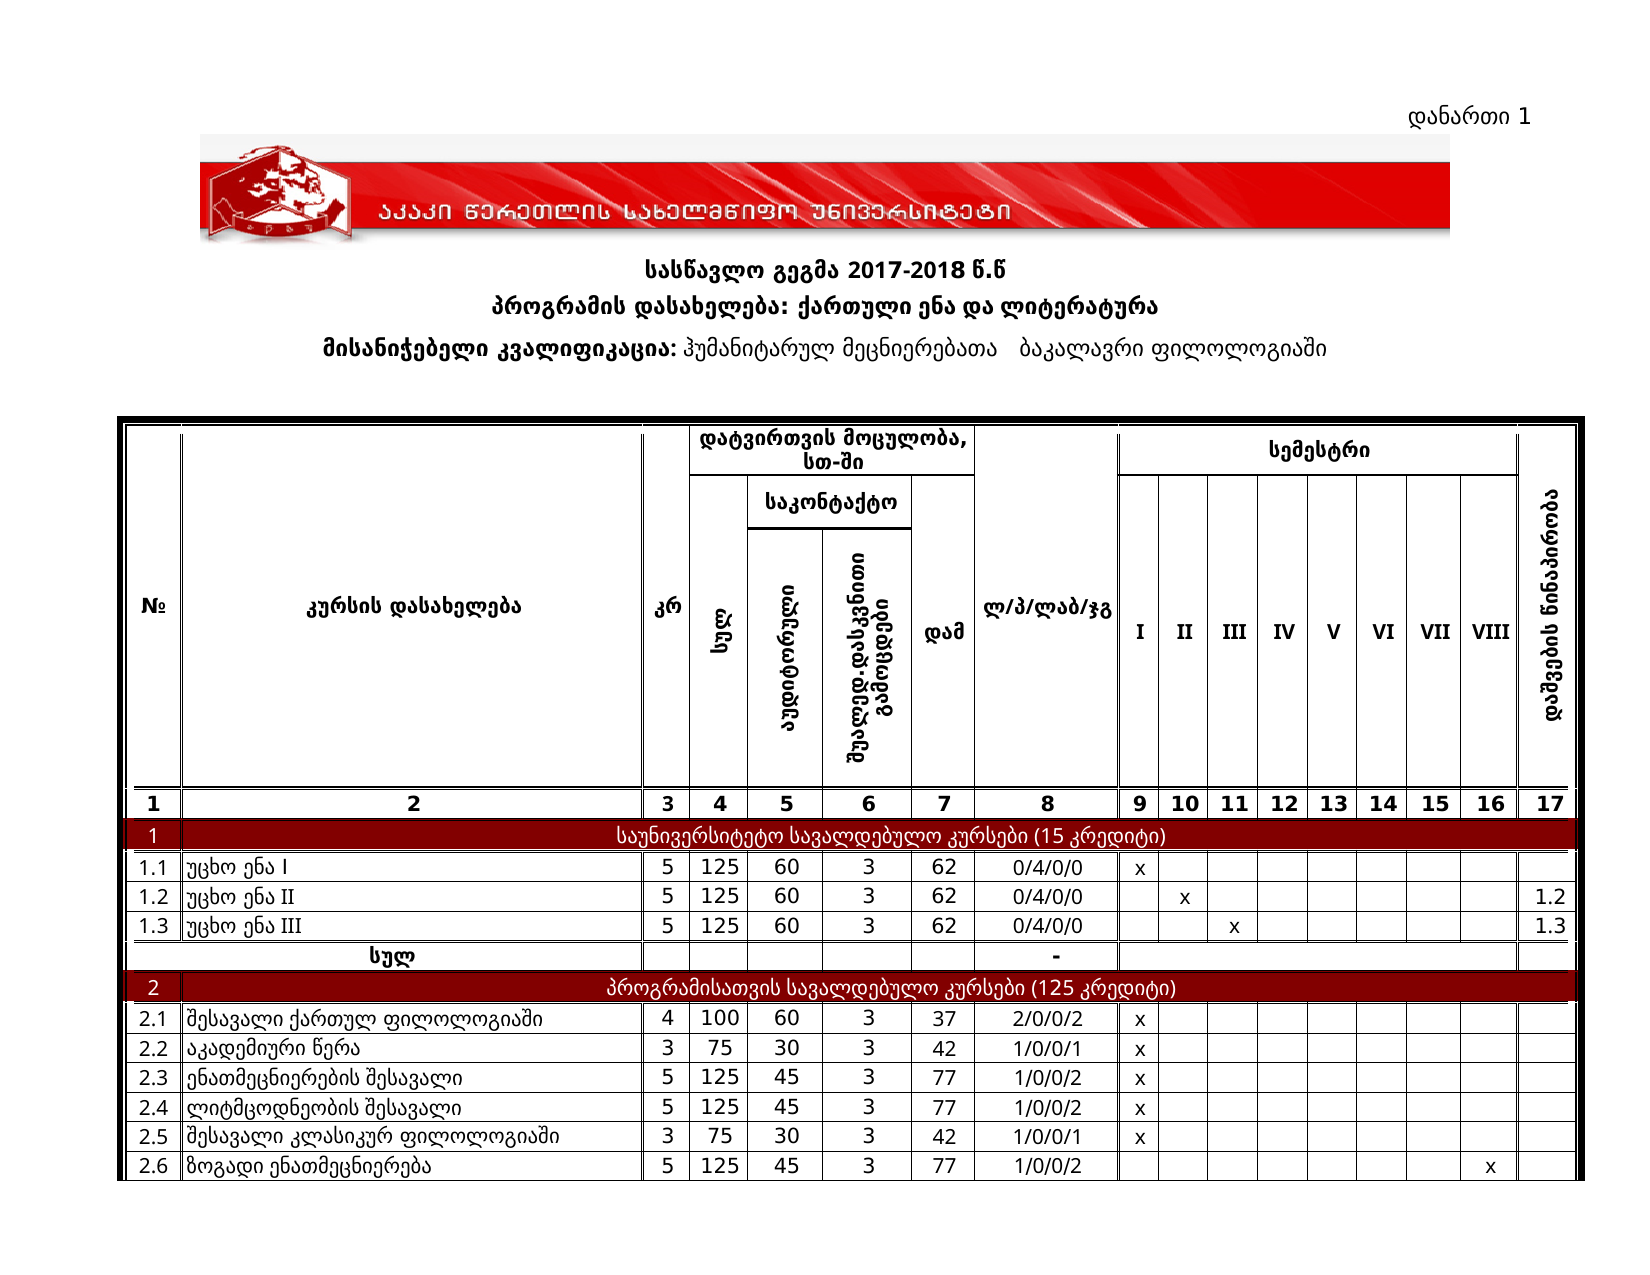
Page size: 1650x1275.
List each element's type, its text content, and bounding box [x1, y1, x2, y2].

table_cell [1208, 853, 1257, 881]
table_cell 60 [748, 1004, 822, 1033]
table_cell 1/0/0/2 [975, 1063, 1117, 1092]
table_cell 4 [690, 790, 747, 818]
table_cell III [1208, 476, 1257, 786]
table_cell 1 [127, 786, 180, 818]
table_cell 0/4/0/0 [975, 912, 1117, 940]
table_cell x [1120, 1063, 1158, 1092]
table_cell [1159, 1004, 1207, 1033]
table_cell [690, 943, 747, 969]
table_cell სულ [690, 476, 747, 786]
table_cell 3 [823, 1122, 911, 1151]
table_cell 45 [748, 1063, 822, 1092]
table_cell [1208, 1034, 1257, 1062]
table_cell x [1120, 1034, 1158, 1062]
table_cell 77 [912, 1063, 974, 1092]
table_cell [1258, 853, 1307, 881]
table_cell 0/4/0/0 [975, 853, 1117, 881]
table_cell 3 [644, 790, 689, 818]
table_cell [1159, 1063, 1207, 1092]
table_cell [1407, 1122, 1460, 1151]
table_cell 16 [1461, 790, 1516, 818]
table_cell 5 [644, 1152, 689, 1180]
text დანართი 1 [118, 103, 1532, 130]
table_cell [1258, 882, 1307, 911]
table_cell [1518, 1001, 1578, 1033]
table_cell [1461, 1063, 1516, 1092]
table_cell 14 [1357, 790, 1406, 818]
table_cell [823, 943, 911, 969]
text სასწავლო გეგმა 2017-2018 წ.წ [118, 254, 1532, 285]
table_cell [1258, 1122, 1307, 1151]
table_cell 13 [1308, 790, 1356, 818]
table_cell [1519, 1034, 1575, 1062]
table_cell [1120, 1152, 1158, 1180]
table_cell 1/0/0/2 [975, 1152, 1117, 1180]
table_cell 1.2 [1519, 882, 1575, 911]
table_cell x [1120, 1004, 1158, 1033]
picture [200, 134, 1450, 250]
table_cell 62 [912, 882, 974, 911]
table_cell [1308, 1004, 1356, 1033]
table_cell 62 [912, 853, 974, 881]
table_cell 8 [975, 790, 1117, 818]
table_header დატვირთვის მოცულობა, სთ-ში [690, 426, 974, 474]
table_cell [1120, 912, 1158, 940]
table_cell [1258, 1063, 1307, 1092]
table_cell შესავალი ქართულ ფილოლოგიაში [183, 1004, 641, 1033]
table_cell 5 [644, 882, 689, 911]
table_cell 42 [912, 1122, 974, 1151]
table_cell [1407, 1004, 1460, 1033]
table_cell [1258, 1093, 1307, 1121]
table_cell [1258, 1004, 1307, 1033]
table_cell შუალედ.დასკვნითი გამოცდები [823, 530, 911, 786]
table_cell [1357, 1152, 1406, 1180]
table_cell 42 [912, 1034, 974, 1062]
table_cell [1407, 853, 1460, 881]
table_cell 125 [690, 1063, 747, 1092]
table_cell [1461, 853, 1516, 881]
table_cell 1/0/0/1 [975, 1122, 1117, 1151]
table_cell 62 [912, 912, 974, 940]
table_cell 2.4 [127, 1093, 180, 1121]
table_cell [1407, 912, 1460, 940]
table_cell IV [1258, 476, 1307, 786]
table_cell [1258, 1152, 1307, 1180]
table_cell 2.5 [127, 1122, 180, 1151]
table_cell 5 [748, 790, 822, 818]
table_cell 1.1 [127, 850, 180, 881]
table_cell 1.3 [127, 912, 180, 940]
table_cell 5 [644, 1063, 689, 1092]
table_cell 1 [123, 818, 182, 849]
table_cell [1208, 1152, 1257, 1180]
table_cell [1308, 853, 1356, 881]
table_cell [1407, 1063, 1460, 1092]
table_cell 3 [644, 1122, 689, 1151]
table_cell 60 [748, 853, 822, 881]
table_cell 12 [1258, 790, 1307, 818]
table_cell [1159, 853, 1207, 881]
table_cell [1357, 912, 1406, 940]
table_cell [1518, 940, 1578, 969]
table_cell 30 [748, 1034, 822, 1062]
table_cell 125 [690, 912, 747, 940]
table_cell 3 [823, 882, 911, 911]
table_cell 17 [1519, 786, 1576, 818]
table_cell II [1159, 476, 1207, 786]
table_cell 3 [823, 853, 911, 881]
table_cell 75 [690, 1122, 747, 1151]
table_cell 2.1 [123, 1001, 182, 1033]
table_cell 75 [690, 1034, 747, 1062]
table_cell 2.6 [127, 1152, 180, 1180]
table_cell [1357, 1004, 1406, 1033]
table_cell 10 [1159, 790, 1207, 818]
table_cell [1357, 853, 1406, 881]
table_cell [1461, 882, 1516, 911]
table_cell 125 [690, 1152, 747, 1180]
table_header კურსის დასახელება [182, 423, 643, 786]
table_cell [1159, 1093, 1207, 1121]
table_cell აკადემიური წერა [183, 1034, 641, 1062]
table_cell 3 [823, 1063, 911, 1092]
table_cell 2/0/0/2 [975, 1004, 1117, 1033]
table_cell 37 [912, 1004, 974, 1033]
table_cell [1208, 1122, 1257, 1151]
table_cell [644, 943, 689, 969]
table_cell [1519, 1152, 1575, 1180]
table_cell საუნივერსიტეტო სავალდებულო კურსები (15 კრედიტი) [183, 818, 1578, 849]
table_cell [1258, 912, 1307, 940]
table_cell 3 [823, 1034, 911, 1062]
table_cell [1208, 1093, 1257, 1121]
table_cell [1519, 1122, 1575, 1151]
table_cell [1407, 882, 1460, 911]
table_cell დამ [912, 476, 974, 786]
table_cell სულ [123, 940, 643, 969]
table_cell [1461, 1004, 1516, 1033]
table_cell [1159, 912, 1207, 940]
table_cell [1357, 1122, 1406, 1151]
table_cell [1407, 1152, 1460, 1180]
table_header ლ/პ/ლაბ/ჯგ [975, 426, 1118, 786]
table_cell [1407, 1093, 1460, 1121]
table_cell 60 [748, 882, 822, 911]
table_cell უცხო ენა I [183, 853, 641, 881]
table_cell VI [1357, 476, 1406, 786]
table_cell [1120, 943, 1516, 969]
table_cell x [1120, 1122, 1158, 1151]
table_cell 2 [127, 970, 180, 1001]
table_cell 45 [748, 1093, 822, 1121]
table_cell [912, 943, 974, 969]
table_cell 3 [823, 912, 911, 940]
table_cell [1208, 882, 1257, 911]
table_cell [1357, 1034, 1406, 1062]
table_cell 4 [644, 1004, 689, 1033]
table_cell 5 [644, 912, 689, 940]
text პროგრამის დასახელება: ქართული ენა და ლიტერატურა [118, 290, 1532, 321]
table_cell [748, 943, 822, 969]
table_cell ზოგადი ენათმეცნიერება [183, 1152, 641, 1180]
table_cell 1/0/0/1 [975, 1034, 1117, 1062]
table_cell 9 [1120, 790, 1158, 818]
table_cell 1/0/0/2 [975, 1093, 1117, 1121]
table_cell საკონტაქტო [748, 476, 911, 527]
table_cell 100 [690, 1004, 747, 1033]
table_cell უცხო ენა III [183, 912, 641, 940]
table_cell 2.3 [127, 1063, 180, 1092]
table_cell 77 [912, 1093, 974, 1121]
table_cell 125 [690, 853, 747, 881]
table_cell [1461, 1093, 1516, 1121]
table_cell [1519, 1093, 1575, 1121]
table_cell პროგრამისათვის სავალდებულო კურსები (125 კრედიტი) [183, 970, 1576, 1001]
table_cell [1357, 1093, 1406, 1121]
table_cell [1208, 1004, 1257, 1033]
table_cell 1.3 [1519, 912, 1575, 940]
table_cell 7 [912, 790, 974, 818]
table_cell [1159, 1034, 1207, 1062]
table_cell 3 [823, 1152, 911, 1180]
table_cell [1461, 1034, 1516, 1062]
table_cell [1258, 1034, 1307, 1062]
table_cell [1308, 1063, 1356, 1092]
table_cell 6 [823, 790, 911, 818]
table_cell 30 [748, 1122, 822, 1151]
table_cell x [1120, 1093, 1158, 1121]
table_cell [1461, 1122, 1516, 1151]
table_cell - [975, 943, 1117, 969]
table_cell [1159, 1152, 1207, 1180]
table_cell [1120, 882, 1158, 911]
table_header კრ [643, 426, 689, 786]
table_cell 77 [912, 1152, 974, 1180]
table_cell 5 [644, 853, 689, 881]
table_cell [1519, 1063, 1575, 1092]
table_cell 45 [748, 1152, 822, 1180]
table_cell შესავალი კლასიკურ ფილოლოგიაში [183, 1122, 641, 1151]
table_cell 3 [644, 1034, 689, 1062]
table_cell [1407, 1034, 1460, 1062]
table_cell [1308, 1093, 1356, 1121]
table_cell [1308, 912, 1356, 940]
table_cell [1308, 1034, 1356, 1062]
table_cell 2 [183, 790, 641, 818]
table_cell [1519, 850, 1576, 881]
table_cell 125 [690, 882, 747, 911]
table_cell [1461, 912, 1516, 940]
table_cell [1357, 882, 1406, 911]
table_cell 3 [823, 1093, 911, 1121]
table_cell 15 [1407, 790, 1460, 818]
table_cell 60 [748, 912, 822, 940]
table_cell [1308, 882, 1356, 911]
table_header დაშვების წინაპირობა [1518, 426, 1575, 786]
table_cell აუდიტორული [748, 530, 822, 786]
table_cell 125 [690, 1093, 747, 1121]
table_cell I [1120, 476, 1158, 786]
table_cell 11 [1208, 790, 1257, 818]
table_cell [1308, 1152, 1356, 1180]
table_cell [1357, 1063, 1406, 1092]
table_cell ლიტმცოდნეობის შესავალი [183, 1093, 641, 1121]
table_cell 1.2 [127, 882, 180, 911]
table_cell x [1159, 882, 1207, 911]
table_cell x [1208, 912, 1257, 940]
table_cell უცხო ენა II [183, 882, 641, 911]
table_cell x [1120, 853, 1158, 881]
table_cell x [1461, 1152, 1516, 1180]
table_header სემესტრი [1118, 425, 1517, 474]
table_cell 3 [823, 1004, 911, 1033]
table_cell 5 [644, 1093, 689, 1121]
table_cell 2.2 [127, 1034, 180, 1062]
table_cell [1308, 1122, 1356, 1151]
table_cell ენათმეცნიერების შესავალი [183, 1063, 641, 1092]
table_cell VIII [1461, 476, 1516, 786]
table_header № [123, 423, 182, 786]
table_cell [1208, 1063, 1257, 1092]
table_cell 0/4/0/0 [975, 882, 1117, 911]
text მისანიჭებელი კვალიფიკაცია: ჰუმანიტარულ მეცნიერებათა ბაკალავრი ფილოლოგიაში [118, 332, 1532, 363]
table_cell VII [1407, 476, 1460, 786]
table_cell V [1308, 476, 1356, 786]
table_cell [1159, 1122, 1207, 1151]
